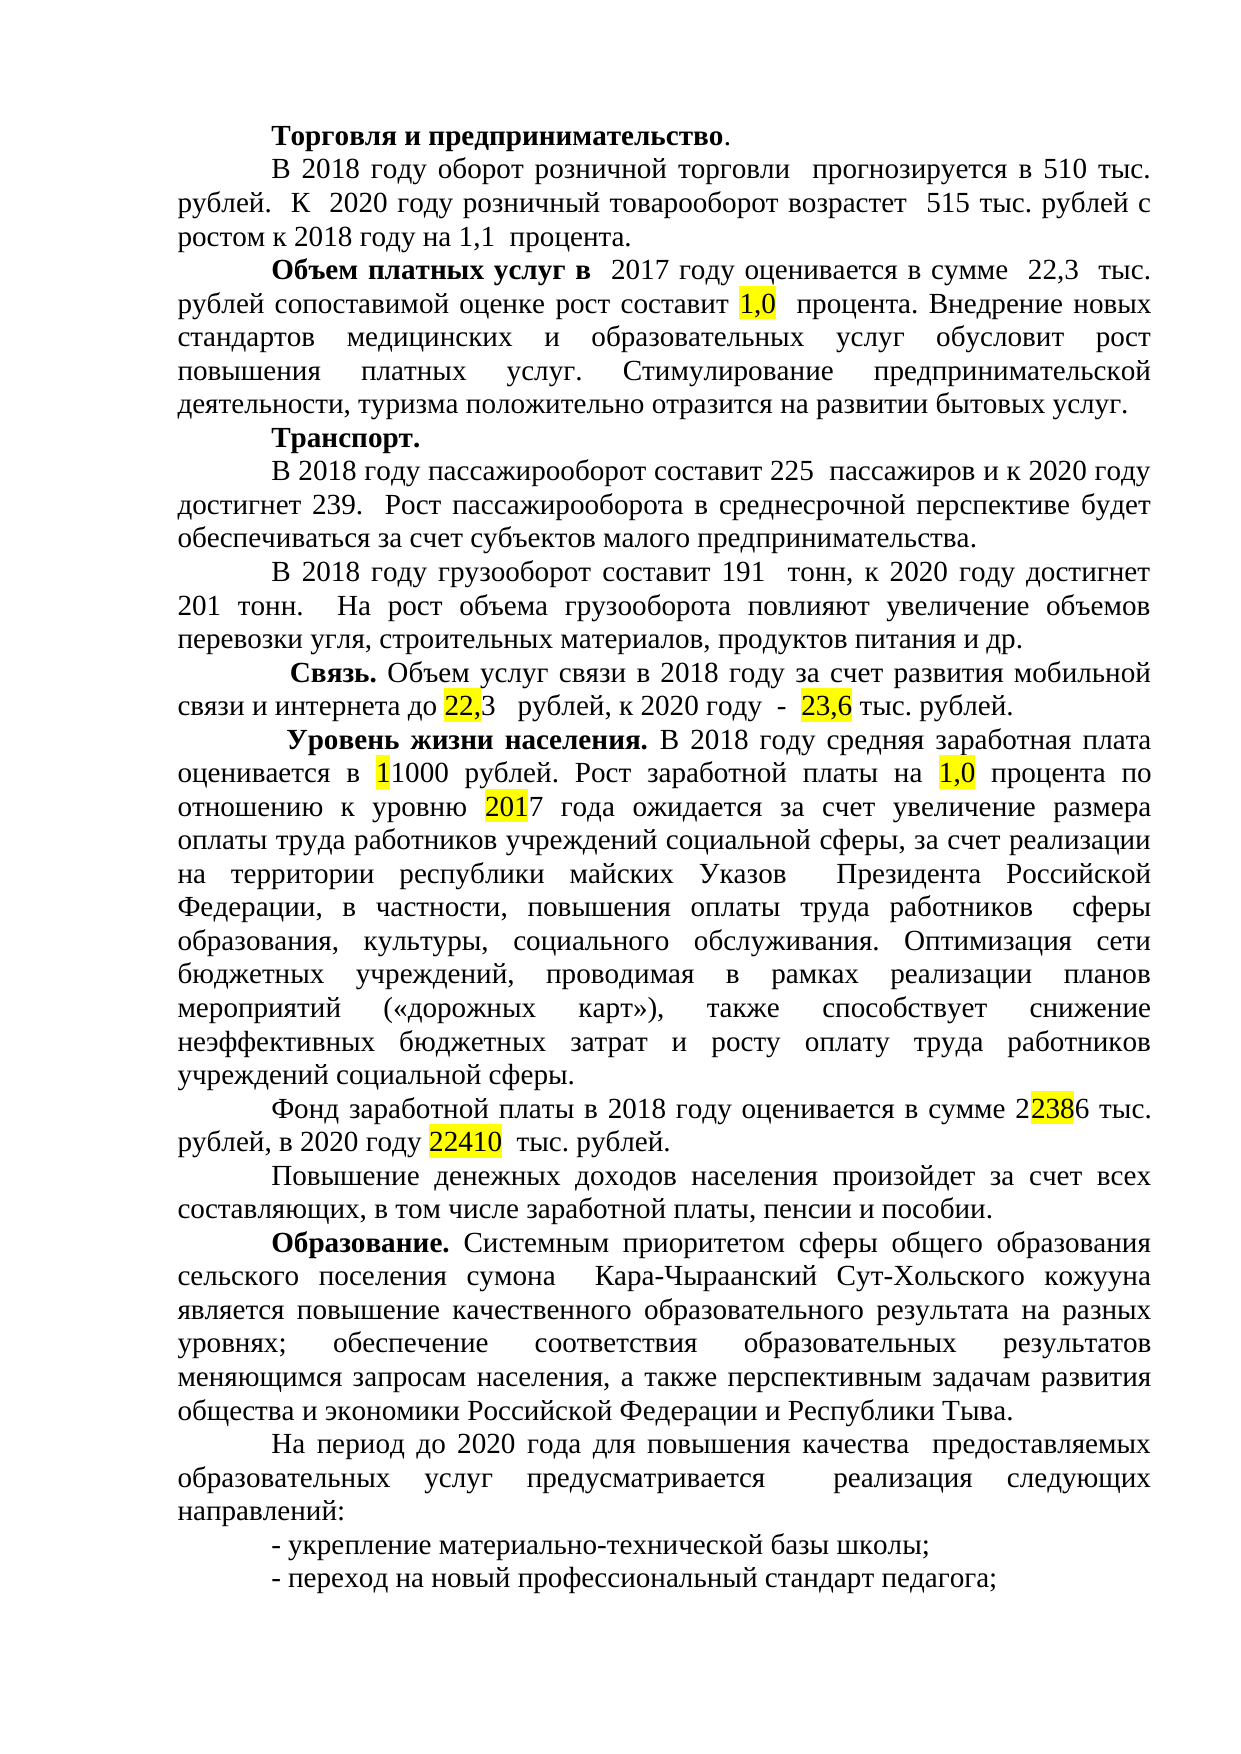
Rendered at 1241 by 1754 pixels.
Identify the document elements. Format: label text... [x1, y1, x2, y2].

text Образование. Системным приоритетом сферы общего образования сельского поселения сумона Кара-Чыраанский Сут-Хольского кожууна является повышение качественного образовательного результата на разных уровнях; обеспечение соответствия образовательных результатов меняющимся запросам населения, а также перспективным задачам развития общества и экономики Российской Федерации и Республики Тыва. [177, 1225, 1152, 1426]
text - переход на новый профессиональный стандарт педагога; [177, 1560, 1152, 1594]
text Повышение денежных доходов населения произойдет за счет всех составляющих, в том числе заработной платы, пенсии и пособии. [177, 1158, 1152, 1225]
text Торговля и предпринимательство. [177, 118, 1152, 152]
text В 2018 году оборот розничной торговли прогнозируется в 510 тыс. рублей. К 2020 году розничный товарооборот возрастет 515 тыс. рублей с ростом к 2018 году на 1,1 процента. [177, 152, 1152, 252]
text Уровень жизни населения. В 2018 году средняя заработная плата оценивается в 11000 рублей. Рост заработной платы на 1,0 процента по отношению к уровню 2017 года ожидается за счет увеличение размера оплаты труда работников учреждений социальной сферы, за счет реализации на территории республики майских Указов Президента Российской Федерации, в частности, повышения оплаты труда работников сферы образования, культуры, социального обслуживания. Оптимизация сети бюджетных учреждений, проводимая в рамках реализации планов мероприятий («дорожных карт»), также способствует снижение неэффективных бюджетных затрат и росту оплату труда работников учреждений социальной сферы. [177, 722, 1152, 1091]
text В 2018 году пассажирооборот составит 225 пассажиров и к 2020 году достигнет 239. Рост пассажирооборота в среднесрочной перспективе будет обеспечиваться за счет субъектов малого предпринимательства. [177, 453, 1152, 554]
text Объем платных услуг в 2017 году оценивается в сумме 22,3 тыс. рублей сопоставимой оценке рост составит 1,0 процента. Внедрение новых стандартов медицинских и образовательных услуг обусловит рост повышения платных услуг. Стимулирование предпринимательской деятельности, туризма положительно отразится на развитии бытовых услуг. [177, 252, 1152, 420]
text В 2018 году грузооборот составит 191 тонн, к 2020 году достигнет 201 тонн. На рост объема грузооборота повлияют увеличение объемов перевозки угля, строительных материалов, продуктов питания и др. [177, 554, 1152, 655]
text На период до 2020 года для повышения качества предоставляемых образовательных услуг предусматривается реализация следующих направлений: [177, 1426, 1152, 1527]
text Фонд заработной платы в 2018 году оценивается в сумме 22386 тыс. рублей, в 2020 году 22410 тыс. рублей. [177, 1091, 1152, 1158]
text Связь. Объем услуг связи в 2018 году за счет развития мобильной связи и интернета до 22,3 рублей, к 2020 году - 23,6 тыс. рублей. [177, 655, 1152, 722]
text - укрепление материально-технической базы школы; [177, 1527, 1152, 1560]
text Транспорт. [177, 420, 1152, 453]
